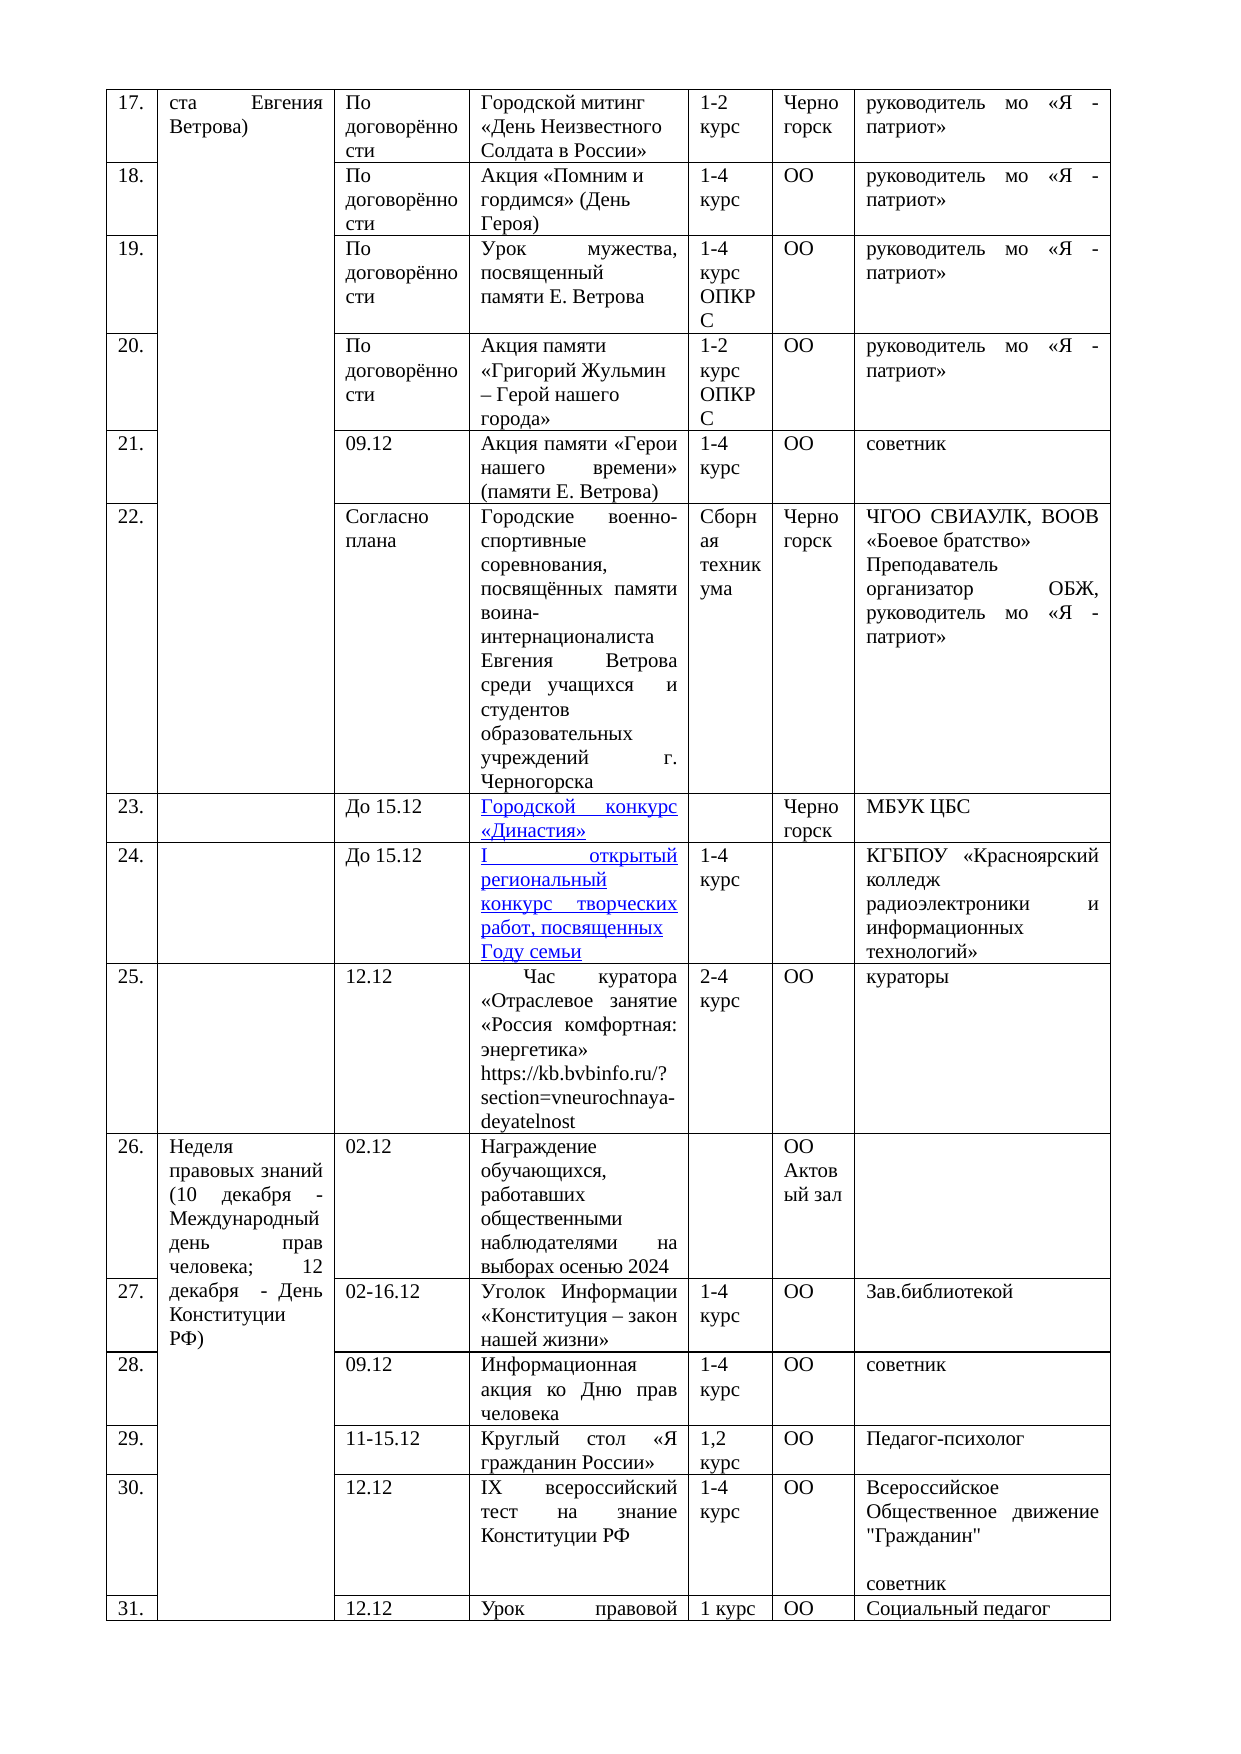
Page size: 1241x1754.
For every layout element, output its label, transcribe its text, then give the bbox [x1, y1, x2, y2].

table_cell ОО [773, 163, 854, 235]
table_cell Неделя правовых знаний (10 декабря - Международный день прав человека; 12 декабря - День Конституции РФ) [158, 1134, 334, 1620]
table_cell [107, 163, 157, 235]
table_cell [107, 504, 157, 793]
table_cell Урок мужества, посвященный памяти Е. Ветрова [470, 236, 688, 332]
table_cell Городской конкурс «Династия» [470, 794, 688, 842]
table_cell По договорённости [335, 90, 469, 162]
table_cell [107, 964, 157, 1133]
table_cell 02-16.12 [335, 1279, 469, 1351]
table_cell До 15.12 [335, 794, 469, 842]
table_cell 11-15.12 [335, 1426, 469, 1474]
table_cell Награждение обучающихся, работавших общественными наблюдателями на выборах осенью 2024 [585, 1134, 688, 1278]
table_cell 1-4 курс [689, 1353, 772, 1424]
table_cell 09.12 [335, 1353, 469, 1424]
table_cell По договорённости [335, 236, 469, 332]
table_cell [107, 334, 157, 430]
table_cell [107, 1426, 157, 1474]
table_cell руководитель мо «Я - патриот» [855, 236, 1110, 332]
table_cell Согласно плана [335, 504, 469, 793]
table_cell 1-2 курс ОПКРС [689, 334, 772, 430]
table_cell ОО [773, 1475, 854, 1595]
table_cell [158, 843, 334, 963]
table_cell ОО [773, 236, 854, 332]
table_cell 1-4 курс [689, 1475, 772, 1595]
table_cell 1,2 курс [689, 1426, 772, 1474]
table_cell ОО [773, 334, 854, 430]
table_cell 1-4 курс [689, 431, 772, 503]
table_cell [107, 1134, 157, 1278]
table_cell [689, 794, 772, 842]
table_cell 12.12 [335, 1475, 469, 1595]
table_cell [470, 1596, 688, 1620]
table_cell ОО Актовый зал [773, 1134, 854, 1278]
table_cell ОО [773, 1426, 854, 1474]
table_cell [689, 1134, 772, 1278]
table_cell ОО [773, 1596, 854, 1620]
table_cell До 15.12 [335, 843, 469, 963]
table_cell Педагог-психолог [855, 1426, 1110, 1474]
table_cell Всероссийское Общественное движение "Гражданин" советник [855, 1475, 1110, 1595]
table_cell ОО [773, 964, 854, 1133]
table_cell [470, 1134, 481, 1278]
table_cell 1-4 курс [689, 163, 772, 235]
table_cell 09.12 [335, 431, 469, 503]
table_cell 1-4 курс ОПКРС [689, 236, 772, 332]
table_cell ОО [773, 431, 854, 503]
table_cell [107, 1596, 157, 1620]
table_cell кураторы [855, 964, 1110, 1133]
table_cell Зав.библиотекой [855, 1279, 1110, 1351]
table_cell Час куратора «Отраслевое занятие «Россия комфортная: энергетика» https://kb.bvbinfo.ru/?section=vneurochnaya-deyatelnost [470, 964, 688, 1133]
table_cell Городской митинг «День Неизвестного Солдата в России» [470, 90, 688, 162]
table_cell По договорённости [335, 163, 469, 235]
table_cell Черногорск [773, 504, 854, 793]
table_cell 1 курс [689, 1596, 772, 1620]
table_cell ЧГОО СВИАУЛК, ВООВ «Боевое братство» Преподаватель организатор ОБЖ, руководитель мо «Я - патриот» [855, 504, 1110, 793]
table_cell Сборная техникума [689, 504, 772, 793]
table_cell Акция «Помним и гордимся» (День Героя) [470, 163, 688, 235]
table_cell [107, 794, 157, 842]
table_cell 1-4 курс [689, 1279, 772, 1351]
table_cell [107, 1353, 157, 1424]
table_cell Уголок Информации «Конституция – закон нашей жизни» [470, 1279, 688, 1351]
table_cell руководитель мо «Я - патриот» [855, 163, 1110, 235]
table_cell Социальный педагог [855, 1596, 1110, 1620]
table_cell [158, 794, 334, 842]
table_cell руководитель мо «Я - патриот» [855, 334, 1110, 430]
table_cell 02.12 [335, 1134, 469, 1278]
table_cell КГБПОУ «Красноярский колледж радиоэлектроники и информационных технологий» [855, 843, 1110, 963]
table_cell 12.12 [335, 964, 469, 1133]
table_cell МБУК ЦБС [855, 794, 1110, 842]
table_cell Круглый стол «Я гражданин России» [470, 1426, 688, 1474]
table_cell 12.12 [335, 1596, 469, 1620]
table_cell советник [855, 431, 1110, 503]
table_cell IX всероссийский тест на знание Конституции РФ [470, 1475, 688, 1595]
table_cell [107, 1279, 157, 1351]
table_cell 1-2 курс [689, 90, 772, 162]
table_cell По договорённости [335, 334, 469, 430]
table_cell Акция памяти «Герои нашего времени» (памяти Е. Ветрова) [470, 431, 688, 503]
table_cell ОО [773, 1279, 854, 1351]
table_cell 1-4 курс [689, 843, 772, 963]
table_cell I открытый региональный конкурс творческих работ, посвященных Году семьи [470, 843, 688, 963]
table_cell Информационная акция ко Дню прав человека [470, 1353, 688, 1424]
table_cell [107, 1475, 157, 1595]
table_cell [855, 1134, 1110, 1278]
table_cell 2-4 курс [689, 964, 772, 1133]
table_cell Акция памяти «Григорий Жульмин – Герой нашего города» [470, 334, 688, 430]
table_cell советник [855, 1353, 1110, 1424]
table_cell [107, 90, 157, 162]
table_cell [107, 431, 157, 503]
table_cell [107, 843, 157, 963]
table_cell Городские военно-спортивные соревнования, посвящённых памяти воина-интернационалиста Евгения Ветрова среди учащихся и студентов образовательных учреждений г. Черногорска [470, 504, 688, 793]
table_cell Черногорск [773, 90, 854, 162]
table_cell Черногорск [773, 794, 854, 842]
table_cell [107, 236, 157, 332]
table_cell [773, 843, 854, 963]
table_cell руководитель мо «Я - патриот» [855, 90, 1110, 162]
table_cell ОО [773, 1353, 854, 1424]
table_cell [158, 964, 334, 1133]
